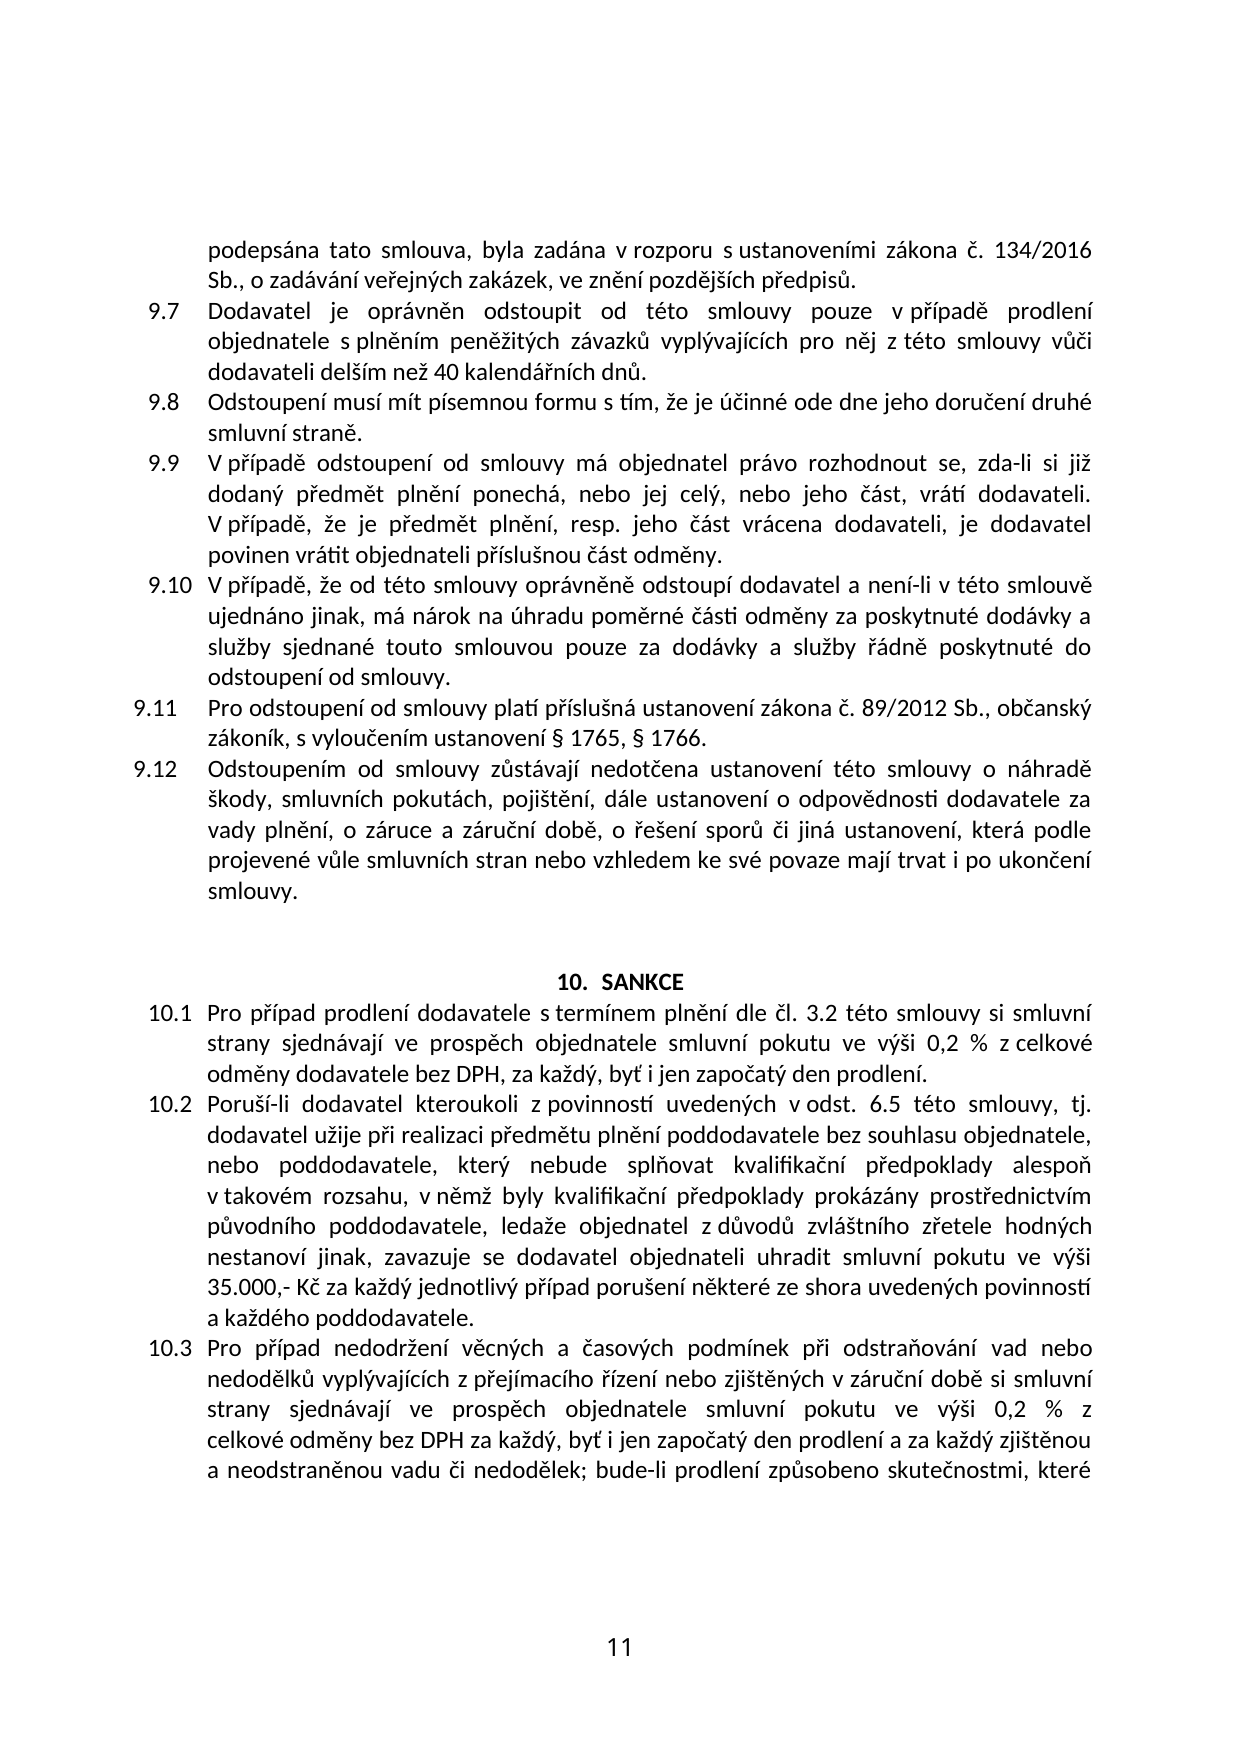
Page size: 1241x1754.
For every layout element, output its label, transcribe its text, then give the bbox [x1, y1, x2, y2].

list Odstoupení musí mít písemnou formu s tím, že je účinné ode dne jeho doručení druhé smluvní straně. [148, 386, 1092, 447]
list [148, 234, 1092, 295]
subtitle SAnkce [148, 966, 1092, 997]
list Pro případ prodlení dodavatele s termínem plnění dle čl. 3.2 této smlouvy si smluvní strany sjednávají ve prospěch objednatele smluvní pokutu ve výši 0,2 % z celkové odměny dodavatele bez DPH, za každý, byť i jen započatý den prodlení. [148, 997, 1092, 1088]
list Odstoupením od smlouvy zůstávají nedotčena ustanovení této smlouvy o náhradě škody, smluvních pokutách, pojištění, dále ustanovení o odpovědnosti dodavatele za vady plnění, o záruce a záruční době, o řešení sporů či jiná ustanovení, která podle projevené vůle smluvních stran nebo vzhledem ke své povaze mají trvat i po ukončení smlouvy. [133, 753, 1092, 905]
list Poruší-li dodavatel kteroukoli z povinností uvedených v odst. 6.5 této smlouvy, tj. dodavatel užije při realizaci předmětu plnění poddodavatele bez souhlasu objednatele, nebo poddodavatele, který nebude splňovat kvalifikační předpoklady alespoň v takovém rozsahu, v němž byly kvalifikační předpoklady prokázány prostřednictvím původního poddodavatele, ledaže objednatel z důvodů zvláštního zřetele hodných nestanoví jinak, zavazuje se dodavatel objednateli uhradit smluvní pokutu ve výši 35.000,- Kč za každý jednotlivý případ porušení některé ze shora uvedených povinností a každého poddodavatele. [148, 1088, 1092, 1333]
list V případě, že od této smlouvy oprávněně odstoupí dodavatel a není-li v této smlouvě ujednáno jinak, má nárok na úhradu poměrné části odměny za poskytnuté dodávky a služby sjednané touto smlouvou pouze za dodávky a služby řádně poskytnuté do odstoupení od smlouvy. [148, 569, 1092, 692]
list V případě odstoupení od smlouvy má objednatel právo rozhodnout se, zda-li si již dodaný předmět plnění ponechá, nebo jej celý, nebo jeho část, vrátí dodavateli. V případě, že je předmět plnění, resp. jeho část vrácena dodavateli, je dodavatel povinen vrátit objednateli příslušnou část odměny. [148, 447, 1092, 569]
list Dodavatel je oprávněn odstoupit od této smlouvy pouze v případě prodlení objednatele s plněním peněžitých závazků vyplývajících pro něj z této smlouvy vůči dodavateli delším než 40 kalendářních dnů. [148, 295, 1092, 386]
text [148, 1333, 1092, 1485]
list Pro odstoupení od smlouvy platí příslušná ustanovení zákona č. 89/2012 Sb., občanský zákoník, s vyloučením ustanovení § 1765, § 1766. [133, 692, 1092, 753]
